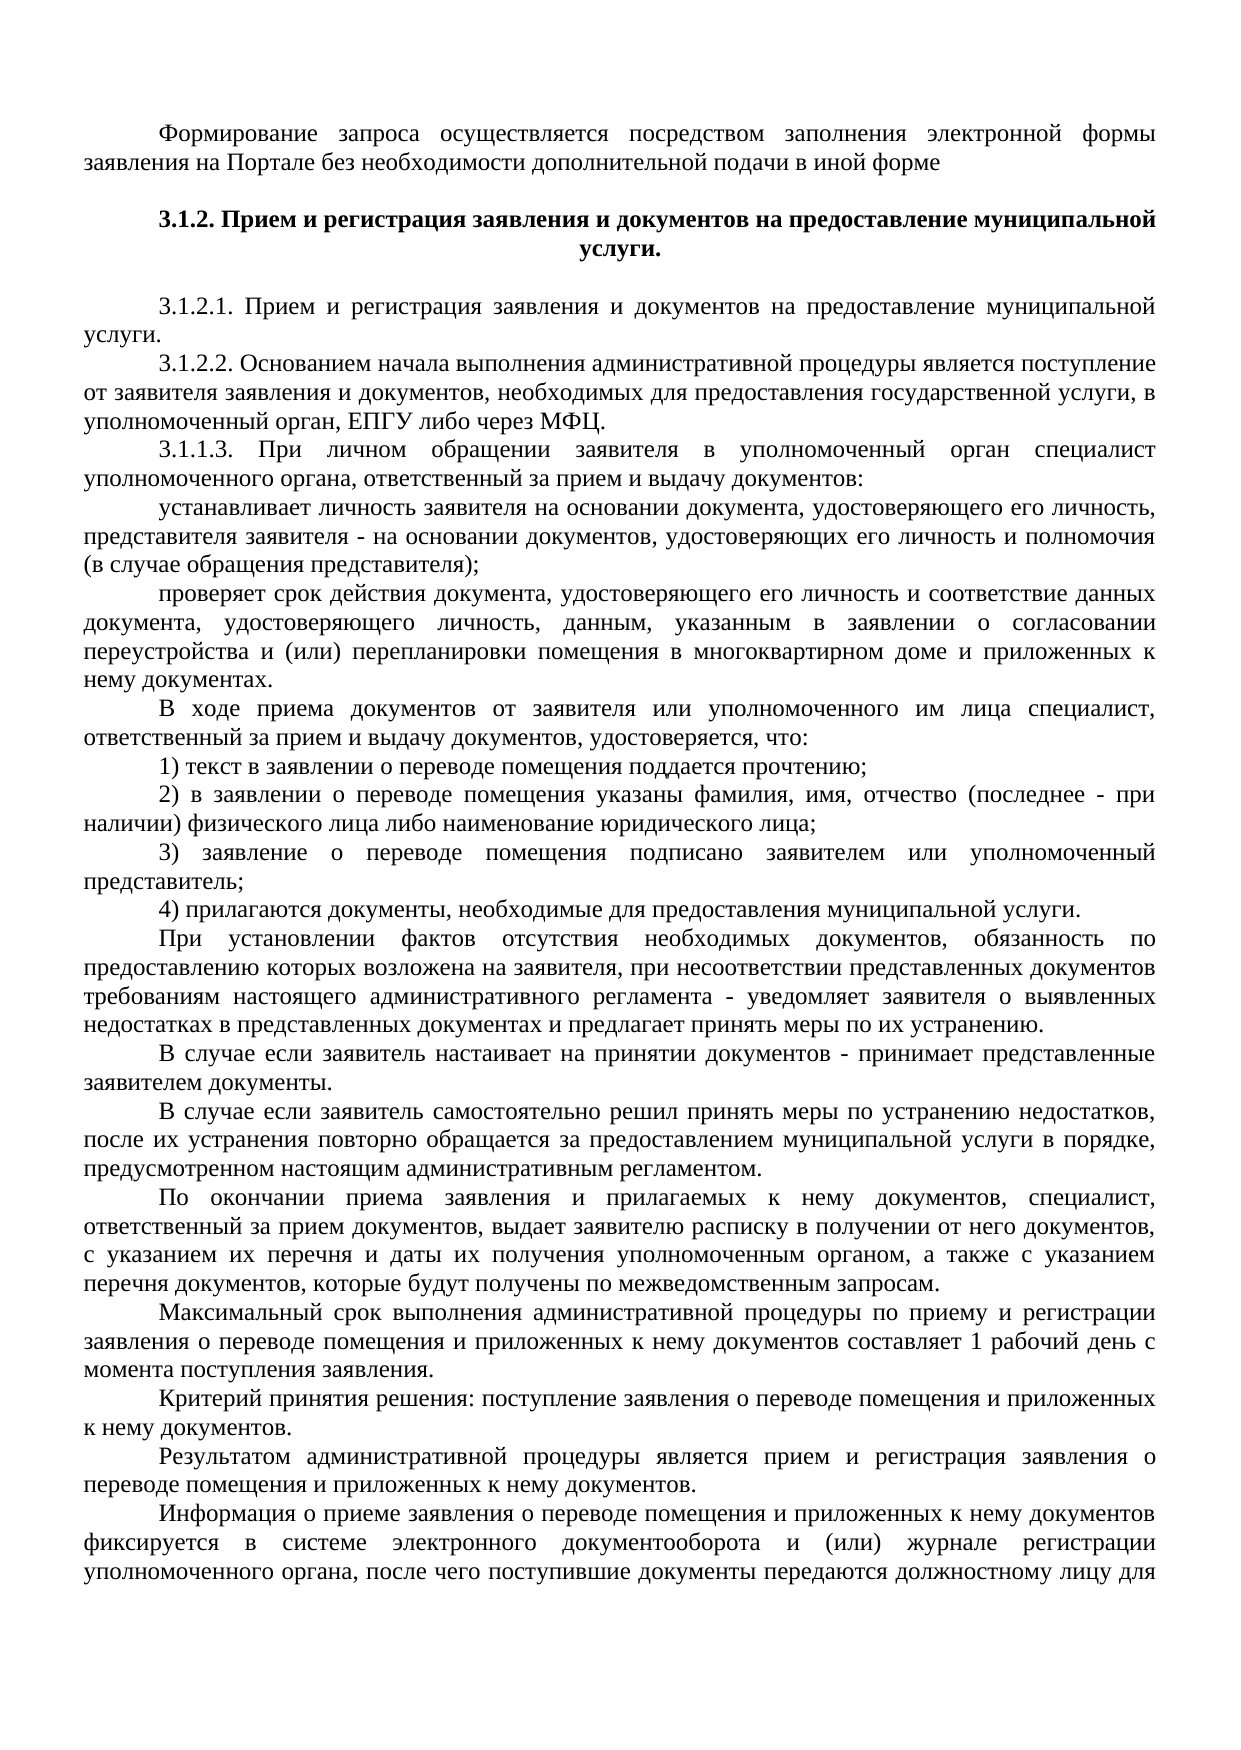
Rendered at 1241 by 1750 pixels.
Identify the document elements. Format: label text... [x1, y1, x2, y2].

text Максимальный срок выполнения административной процедуры по приему и регистрации заявления о переводе помещения и приложенных к нему документов составляет 1 рабочий день с момента поступления заявления. [83, 1297, 1157, 1383]
text В ходе приема документов от заявителя или уполномоченного им лица специалист, ответственный за прием и выдачу документов, удостоверяется, что: [83, 693, 1157, 751]
text 3) заявление о переводе помещения подписано заявителем или уполномоченный представитель; [83, 837, 1157, 894]
text 3.1.2.2. Основанием начала выполнения административной процедуры является поступление от заявителя заявления и документов, необходимых для предоставления государственной услуги, в уполномоченный орган, ЕПГУ либо через МФЦ. [83, 348, 1157, 434]
text 3.1.2. Прием и регистрация заявления и документов на предоставление муниципальной услуги. [83, 204, 1157, 262]
text 3.1.1.3. При личном обращении заявителя в уполномоченный орган специалист уполномоченного органа, ответственный за прием и выдачу документов: [83, 434, 1157, 492]
text 1) текст в заявлении о переводе помещения поддается прочтению; [83, 751, 1157, 779]
text Результатом административной процедуры является прием и регистрация заявления о переводе помещения и приложенных к нему документов. [83, 1441, 1157, 1498]
text В случае если заявитель самостоятельно решил принять меры по устранению недостатков, после их устранения повторно обращается за предоставлением муниципальной услуги в порядке, предусмотренном настоящим административным регламентом. [83, 1096, 1157, 1182]
text В случае если заявитель настаивает на принятии документов - принимает представленные заявителем документы. [83, 1038, 1157, 1096]
text проверяет срок действия документа, удостоверяющего его личность и соответствие данных документа, удостоверяющего личность, данным, указанным в заявлении о согласовании переустройства и (или) перепланировки помещения в многоквартирном доме и приложенных к нему документах. [83, 578, 1157, 693]
text 2) в заявлении о переводе помещения указаны фамилия, имя, отчество (последнее - при наличии) физического лица либо наименование юридического лица; [83, 779, 1157, 837]
text 4) прилагаются документы, необходимые для предоставления муниципальной услуги. [83, 894, 1157, 923]
text По окончании приема заявления и прилагаемых к нему документов, специалист, ответственный за прием документов, выдает заявителю расписку в получении от него документов, с указанием их перечня и даты их получения уполномоченным органом, а также с указанием перечня документов, которые будут получены по межведомственным запросам. [83, 1182, 1157, 1297]
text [83, 1498, 1157, 1584]
text Формирование запроса осуществляется посредством заполнения электронной формы заявления на Портале без необходимости дополнительной подачи в иной форме [83, 118, 1157, 176]
text Критерий принятия решения: поступление заявления о переводе помещения и приложенных к нему документов. [83, 1383, 1157, 1441]
text При установлении фактов отсутствия необходимых документов, обязанность по предоставлению которых возложена на заявителя, при несоответствии представленных документов требованиям настоящего административного регламента - уведомляет заявителя о выявленных недостатках в представленных документах и предлагает принять меры по их устранению. [83, 923, 1157, 1038]
text устанавливает личность заявителя на основании документа, удостоверяющего его личность, представителя заявителя - на основании документов, удостоверяющих его личность и полномочия (в случае обращения представителя); [83, 492, 1157, 578]
text 3.1.2.1. Прием и регистрация заявления и документов на предоставление муниципальной услуги. [83, 291, 1157, 348]
